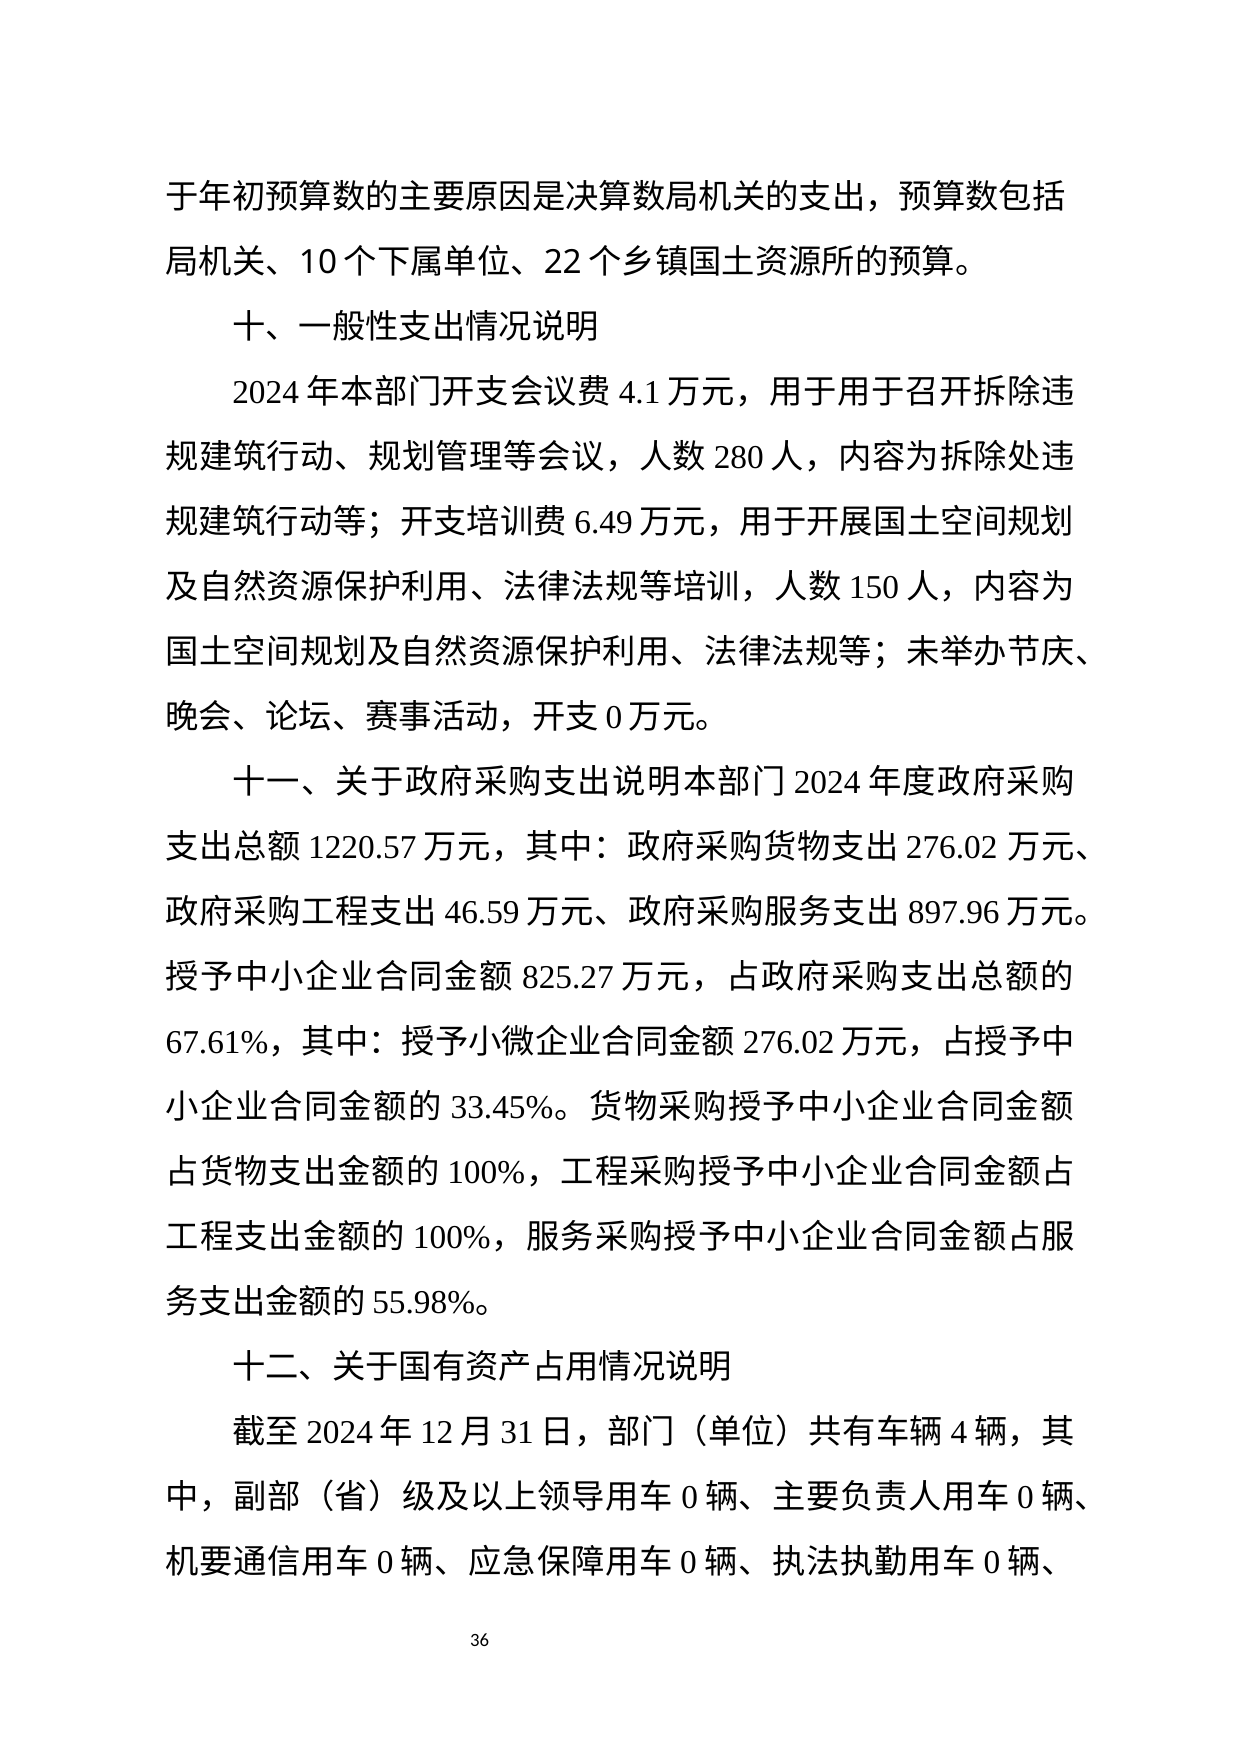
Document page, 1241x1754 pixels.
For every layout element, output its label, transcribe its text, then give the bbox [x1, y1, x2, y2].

text 十、一般性支出情况说明 [165, 292, 1075, 357]
text 2024年本部门开支会议费4.1万元，用于用于召开拆除违规建筑行动、规划管理等会议，人数280人，内容为拆除处违规建筑行动等；开支培训费6.49万元，用于开展国土空间规划及自然资源保护利用、法律法规等培训，人数150人，内容为国土空间规划及自然资源保护利用、法律法规等；未举办节庆、晚会、论坛、赛事活动，开支0万元。 [165, 357, 1075, 747]
text 十二、关于国有资产占用情况说明 [165, 1332, 1075, 1397]
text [165, 162, 1075, 292]
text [165, 1397, 1075, 1592]
text 十一、关于政府采购支出说明本部门2024年度政府采购支出总额1220.57万元，其中：政府采购货物支出276.02 万元、政府采购工程支出46.59万元、政府采购服务支出897.96万元。授予中小企业合同金额825.27万元，占政府采购支出总额的67.61%，其中：授予小微企业合同金额276.02万元，占授予中小企业合同金额的33.45%。货物采购授予中小企业合同金额占货物支出金额的100%，工程采购授予中小企业合同金额占工程支出金额的100%，服务采购授予中小企业合同金额占服务支出金额的55.98%。 [165, 747, 1075, 1332]
